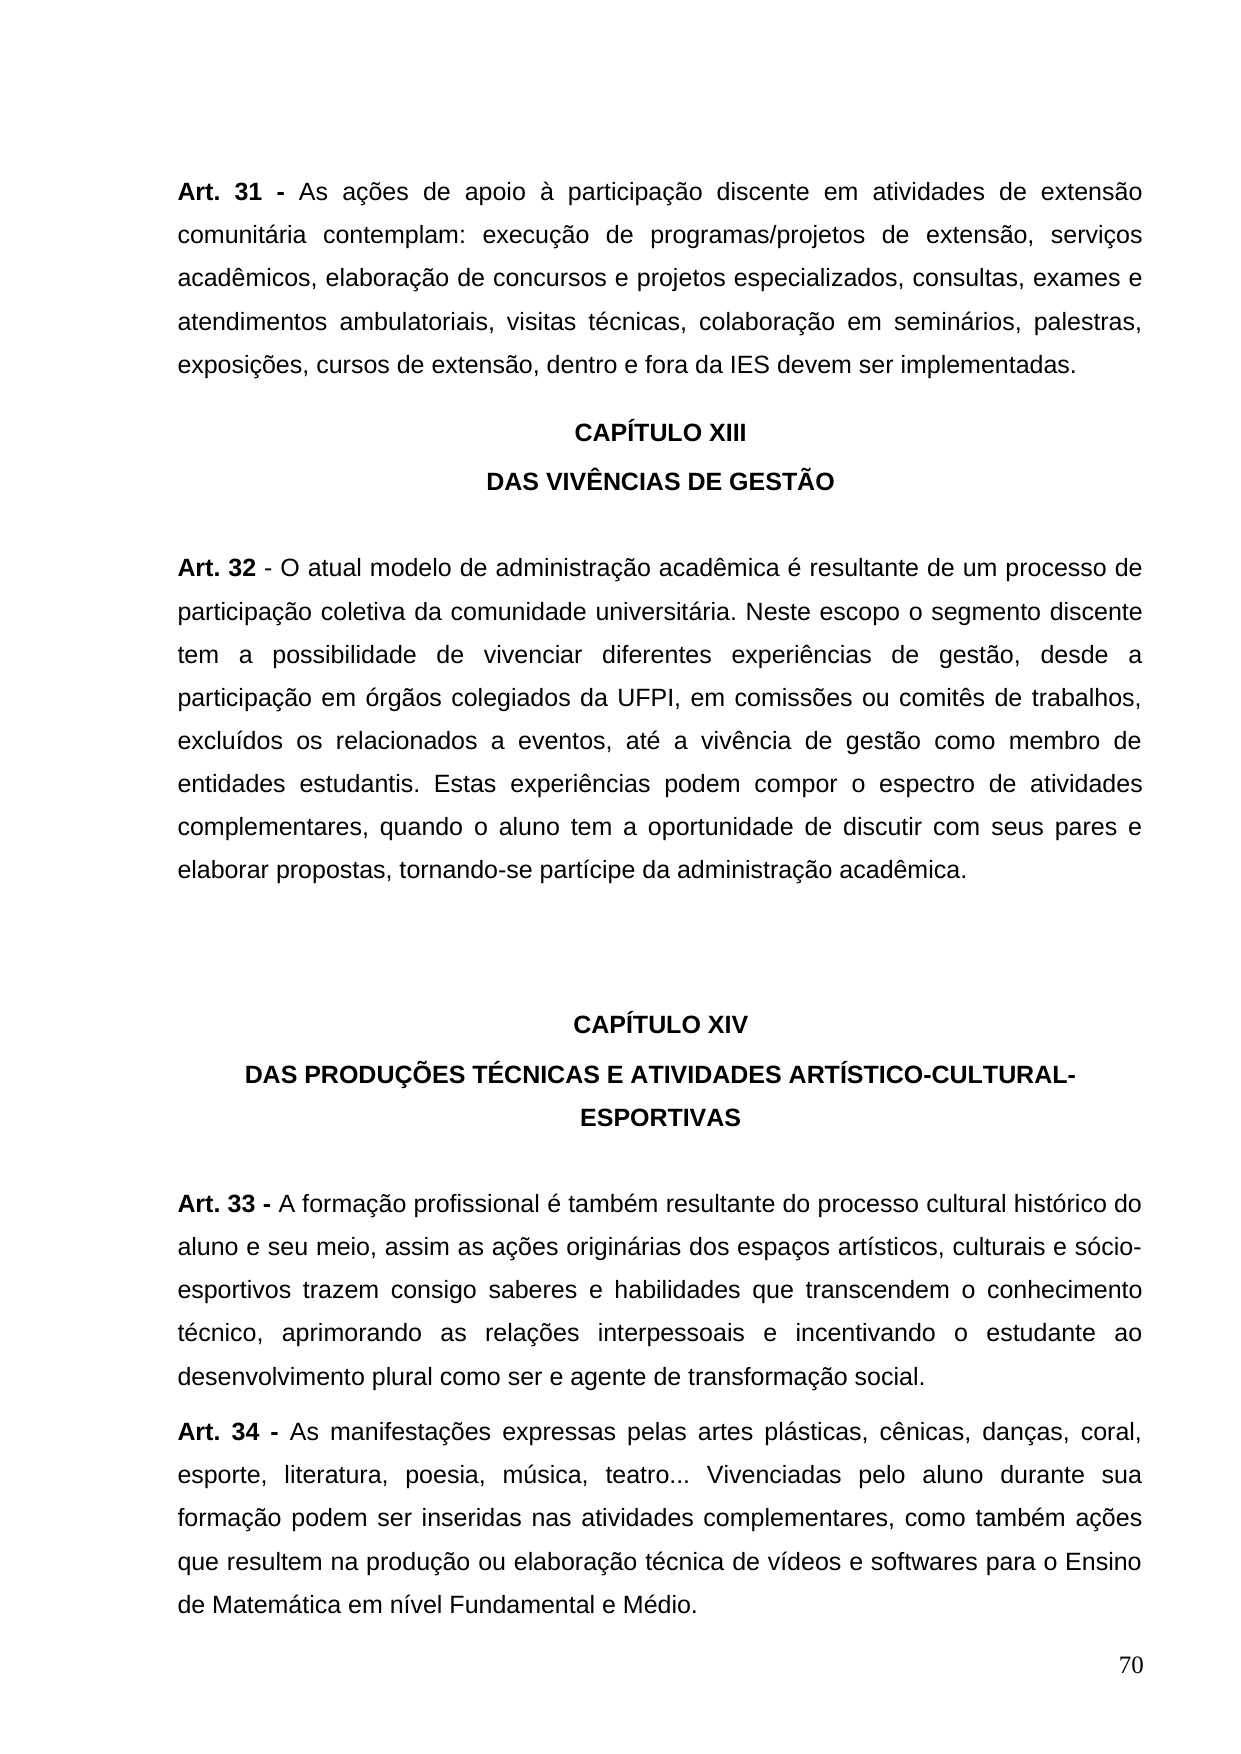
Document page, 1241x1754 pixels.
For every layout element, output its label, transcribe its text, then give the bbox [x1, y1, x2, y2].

text Art. 32 - O atual modelo de administração acadêmica é resultante de um processo de participação coletiva da comunidade universitária. Neste escopo o segmento discente tem a possibilidade de vivenciar diferentes experiências de gestão, desde a participação em órgãos colegiados da UFPI, em comissões ou comitês de trabalhos, excluídos os relacionados a eventos, até a vivência de gestão como membro de entidades estudantis. Estas experiências podem compor o espectro de atividades complementares, quando o aluno tem a oportunidade de discutir com seus pares e elaborar propostas, tornando-se partícipe da administração acadêmica. [177, 553, 1144, 884]
subtitle DAS VIVÊNCIAS DE GESTÃO [177, 467, 1144, 496]
subtitle CAPÍTULO XIV [177, 1010, 1144, 1039]
text DAS PRODUÇÕES TÉCNICAS E ATIVIDADES ARTÍSTICO-CULTURAL-ESPORTIVAS [177, 1060, 1144, 1132]
text Art. 34 - As manifestações expressas pelas artes plásticas, cênicas, danças, coral, esporte, literatura, poesia, música, teatro... Vivenciadas pelo aluno durante sua formação podem ser inseridas nas atividades complementares, como também ações que resultem na produção ou elaboração técnica de vídeos e softwares para o Ensino de Matemática e Médio. [177, 1417, 1144, 1618]
text Art. 33 - A formação profissional é também resultante do processo cultural histórico do aluno e seu meio, assim as ações originárias dos espaços artísticos, culturais e sócio-esportivos trazem consigo saberes e habilidades que transcendem o conhecimento técnico, aprimorando as relações interpessoais e incentivando o estudante ao desenvolvimento plural como ser e agente de transformação social. [177, 1189, 1144, 1390]
text Art. 31 - As ações de apoio à participação discente em atividades de extensão comunitária contemplam: execução de programas/projetos de extensão, serviços acadêmicos, elaboração de concursos e projetos especializados, consultas, exames e atendimentos ambulatoriais, visitas técnicas, colaboração em seminários, palestras, exposições, cursos de extensão, dentro e fora da IES devem ser implementadas. [177, 177, 1144, 378]
subtitle CAPÍTULO XIII [177, 418, 1144, 447]
